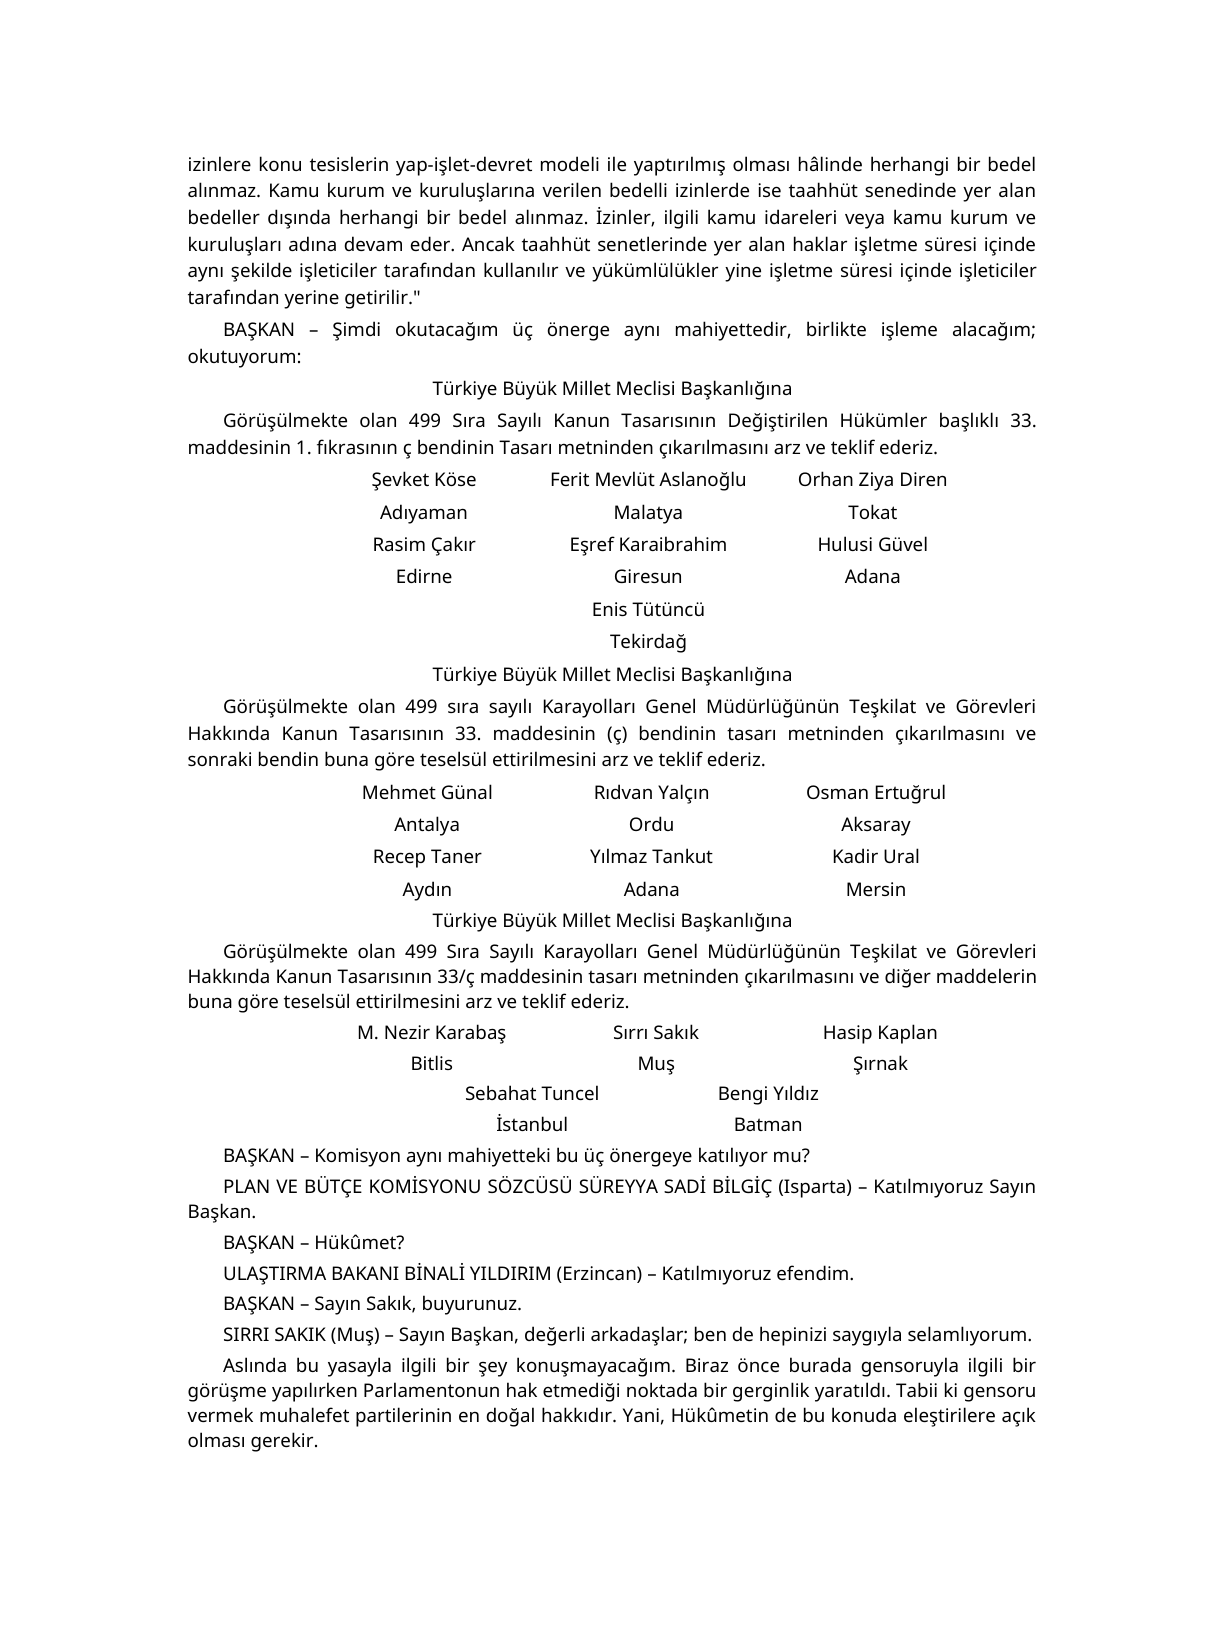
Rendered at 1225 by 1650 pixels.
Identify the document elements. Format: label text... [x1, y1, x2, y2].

text BAŞKAN – Sayın Sakık, buyurunuz. [187, 1291, 1037, 1316]
table_header Mehmet Günal Rıdvan Yalçın Osman Ertuğrul [268, 778, 957, 810]
table_cell Rasim Çakır Eşref Karaibrahim Hulusi Güvel [265, 530, 960, 563]
table_cell Bitlis Muş Şırnak [273, 1050, 952, 1081]
text PLAN VE BÜTÇE KOMİSYONU SÖZCÜSÜ SÜREYYA SADİ BİLGİÇ (Isparta) – Katılmıyoruz Sayın Başkan. [187, 1173, 1037, 1223]
text Görüşülmekte olan 499 Sıra Sayılı Kanun Tasarısının Değiştirilen Hükümler başlıklı 33. maddesinin 1. fıkrasının ç bendinin Tasarı metninden çıkarılmasını arz ve teklif ederiz. [187, 407, 1037, 460]
text Türkiye Büyük Millet Meclisi Başkanlığına [187, 660, 1037, 686]
text Aslında bu yasayla ilgili bir şey konuşmayacağım. Biraz önce burada gensoruyla ilgili bir görüşme yapılırken Parlamentonun hak etmediği noktada bir gerginlik yaratıldı. Tabii ki gensoru vermek muhalefet partilerinin en doğal hakkıdır. Yani, Hükûmetin de bu konuda eleştirilere açık olması gerekir. [187, 1352, 1037, 1452]
table_cell Recep Taner Yılmaz Tankut Kadir Ural [268, 843, 957, 875]
text BAŞKAN – Komisyon aynı mahiyetteki bu üç önergeye katılıyor mu? [187, 1142, 1037, 1167]
table_header M. Nezir Karabaş Sırrı Sakık Hasip Kaplan [273, 1019, 952, 1050]
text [187, 150, 1037, 309]
table_cell İstanbul Batman [273, 1112, 952, 1142]
text ULAŞTIRMA BAKANI BİNALİ YILDIRIM (Erzincan) – Katılmıyoruz efendim. [187, 1260, 1037, 1285]
text Görüşülmekte olan 499 sıra sayılı Karayolları Genel Müdürlüğünün Teşkilat ve Görevleri Hakkında Kanun Tasarısının 33. maddesinin (ç) bendinin tasarı metninden çıkarılmasını ve sonraki bendin buna göre teselsül ettirilmesini arz ve teklif ederiz. [187, 692, 1037, 772]
text Türkiye Büyük Millet Meclisi Başkanlığına [187, 374, 1037, 401]
table_cell Aydın Adana Mersin [268, 875, 957, 907]
text Türkiye Büyük Millet Meclisi Başkanlığına [187, 907, 1037, 932]
table_header Şevket Köse Ferit Mevlüt Aslanoğlu Orhan Ziya Diren [265, 466, 960, 498]
table_cell Antalya Ordu Aksaray [268, 810, 957, 843]
table_cell Enis Tütüncü [265, 595, 960, 627]
table_cell Edirne Giresun Adana [265, 563, 960, 595]
text SIRRI SAKIK (Muş) – Sayın Başkan, değerli arkadaşlar; ben de hepinizi saygıyla selamlıyorum. [187, 1322, 1037, 1347]
text BAŞKAN – Hükûmet? [187, 1229, 1037, 1254]
text Görüşülmekte olan 499 Sıra Sayılı Karayolları Genel Müdürlüğünün Teşkilat ve Görevleri Hakkında Kanun Tasarısının 33/ç maddesinin tasarı metninden çıkarılmasını ve diğer maddelerin buna göre teselsül ettirilmesini arz ve teklif ederiz. [187, 938, 1037, 1013]
table_cell Tekirdağ [265, 628, 960, 660]
table_cell Adıyaman Malatya Tokat [265, 498, 960, 530]
text BAŞKAN – Şimdi okutacağım üç önerge aynı mahiyettedir, birlikte işleme alacağım; okutuyorum: [187, 315, 1037, 368]
table_cell Sebahat Tuncel Bengi Yıldız [273, 1081, 952, 1112]
